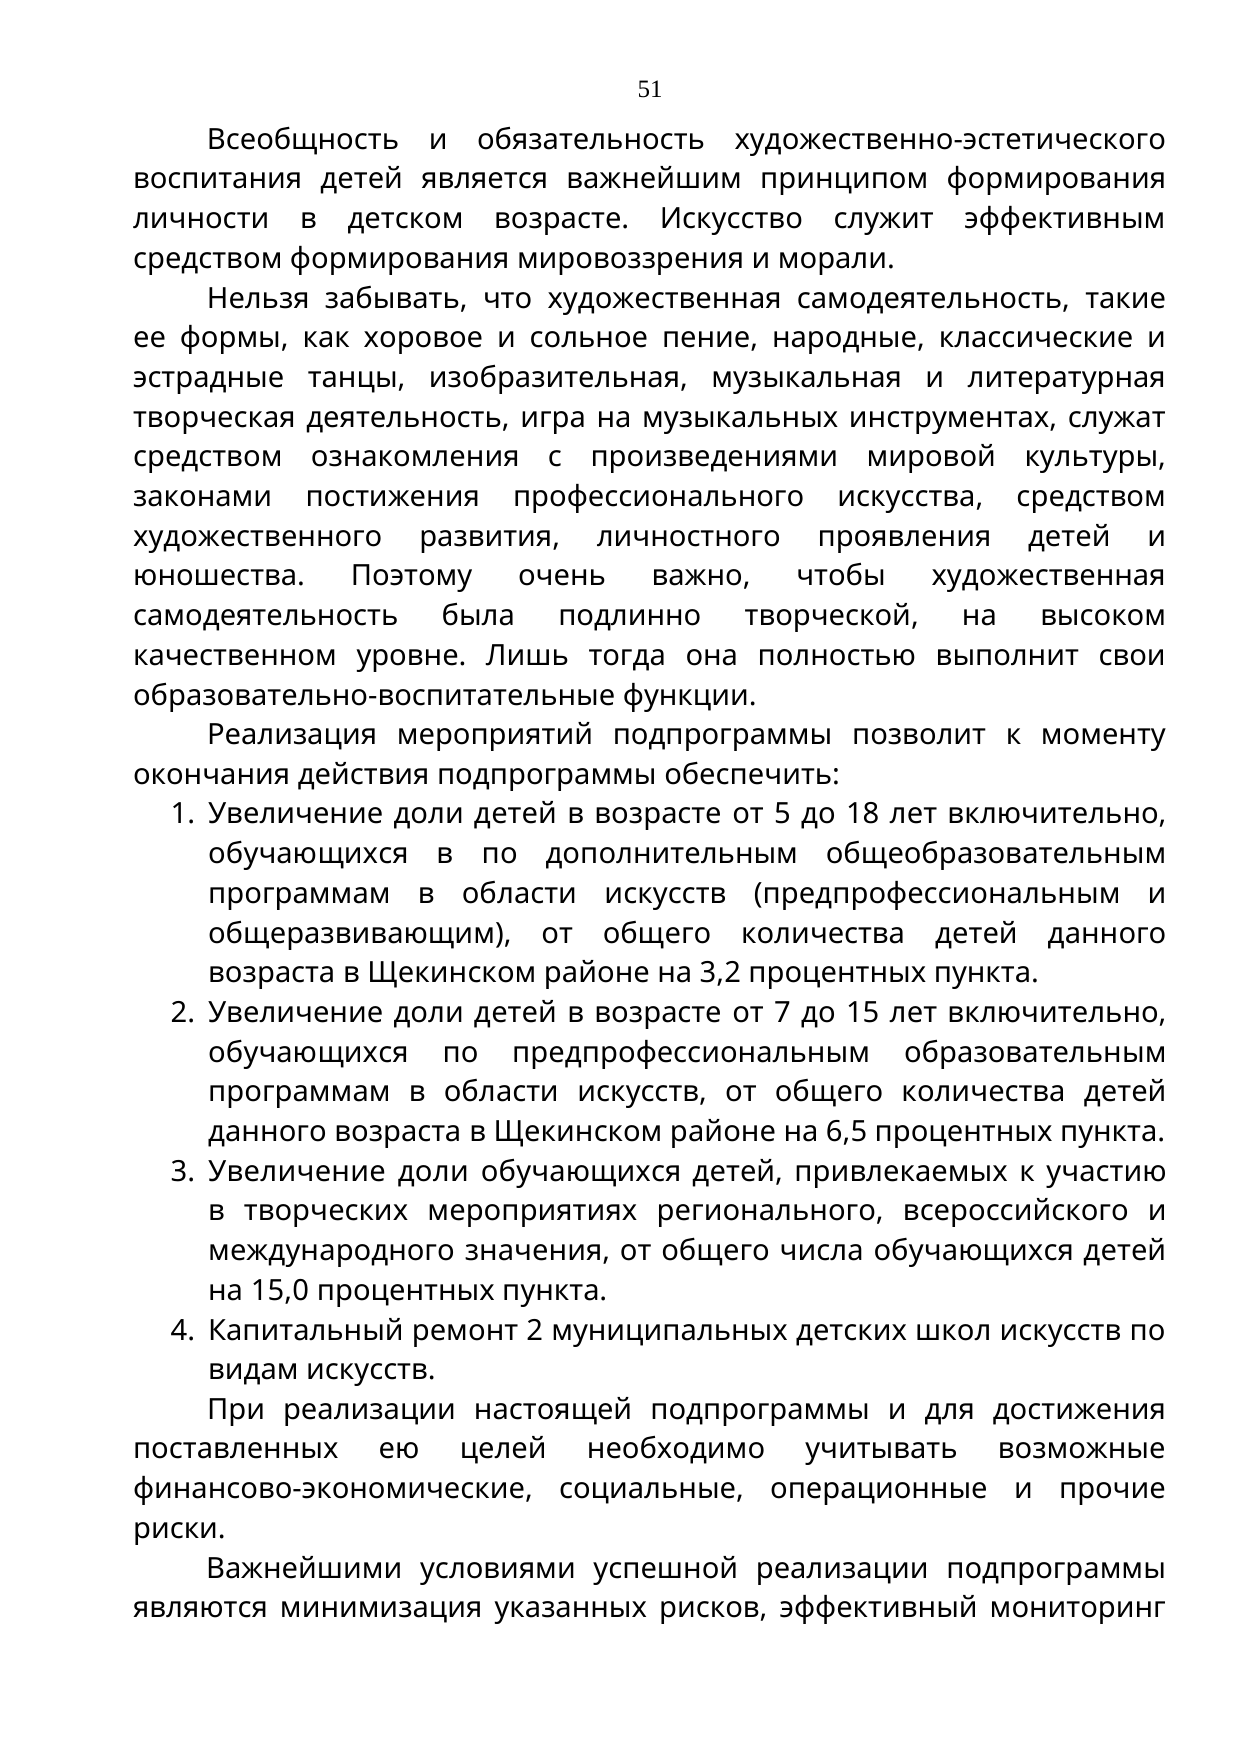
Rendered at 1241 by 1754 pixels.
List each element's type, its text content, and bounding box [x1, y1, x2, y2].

text При реализации настоящей подпрограммы и для достижения поставленных ею целей необходимо учитывать возможные финансово-экономические, социальные, операционные и прочие риски. [133, 1388, 1166, 1547]
list Капитальный ремонт 2 муниципальных детских школ искусств по видам искусств. [170, 1309, 1166, 1388]
list Увеличение доли обучающихся детей, привлекаемых к участию в творческих мероприятиях регионального, всероссийского и международного значения, от общего числа обучающихся детей на 15,0 процентных пункта. [170, 1150, 1166, 1309]
text Реализация мероприятий подпрограммы позволит к моменту окончания действия подпрограммы обеспечить: [133, 713, 1166, 793]
list Увеличение доли детей в возрасте от 5 до 18 лет включительно, обучающихся в по дополнительным общеобразовательным программам в области искусств (предпрофессиональным и общеразвивающим), от общего количества детей данного возраста в Щекинском районе на 3,2 процентных пункта. [170, 793, 1166, 991]
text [133, 1547, 1166, 1626]
list Увеличение доли детей в возрасте от 7 до 15 лет включительно, обучающихся по предпрофессиональным образовательным программам в области искусств, от общего количества детей данного возраста в Щекинском районе на 6,5 процентных пункта. [170, 991, 1166, 1150]
text Всеобщность и обязательность художественно-эстетического воспитания детей является важнейшим принципом формирования личности в детском возрасте. Искусство служит эффективным средством формирования мировоззрения и морали. [133, 118, 1166, 277]
text Нельзя забывать, что художественная самодеятельность, такие ее формы, как хоровое и сольное пение, народные, классические и эстрадные танцы, изобразительная, музыкальная и литературная творческая деятельность, игра на музыкальных инструментах, служат средством ознакомления с произведениями мировой культуры, законами постижения профессионального искусства, средством художественного развития, личностного проявления детей и юношества. Поэтому очень важно, чтобы художественная самодеятельность была подлинно творческой, на высоком качественном уровне. Лишь тогда она полностью выполнит свои образовательно-воспитательные функции. [133, 277, 1167, 713]
